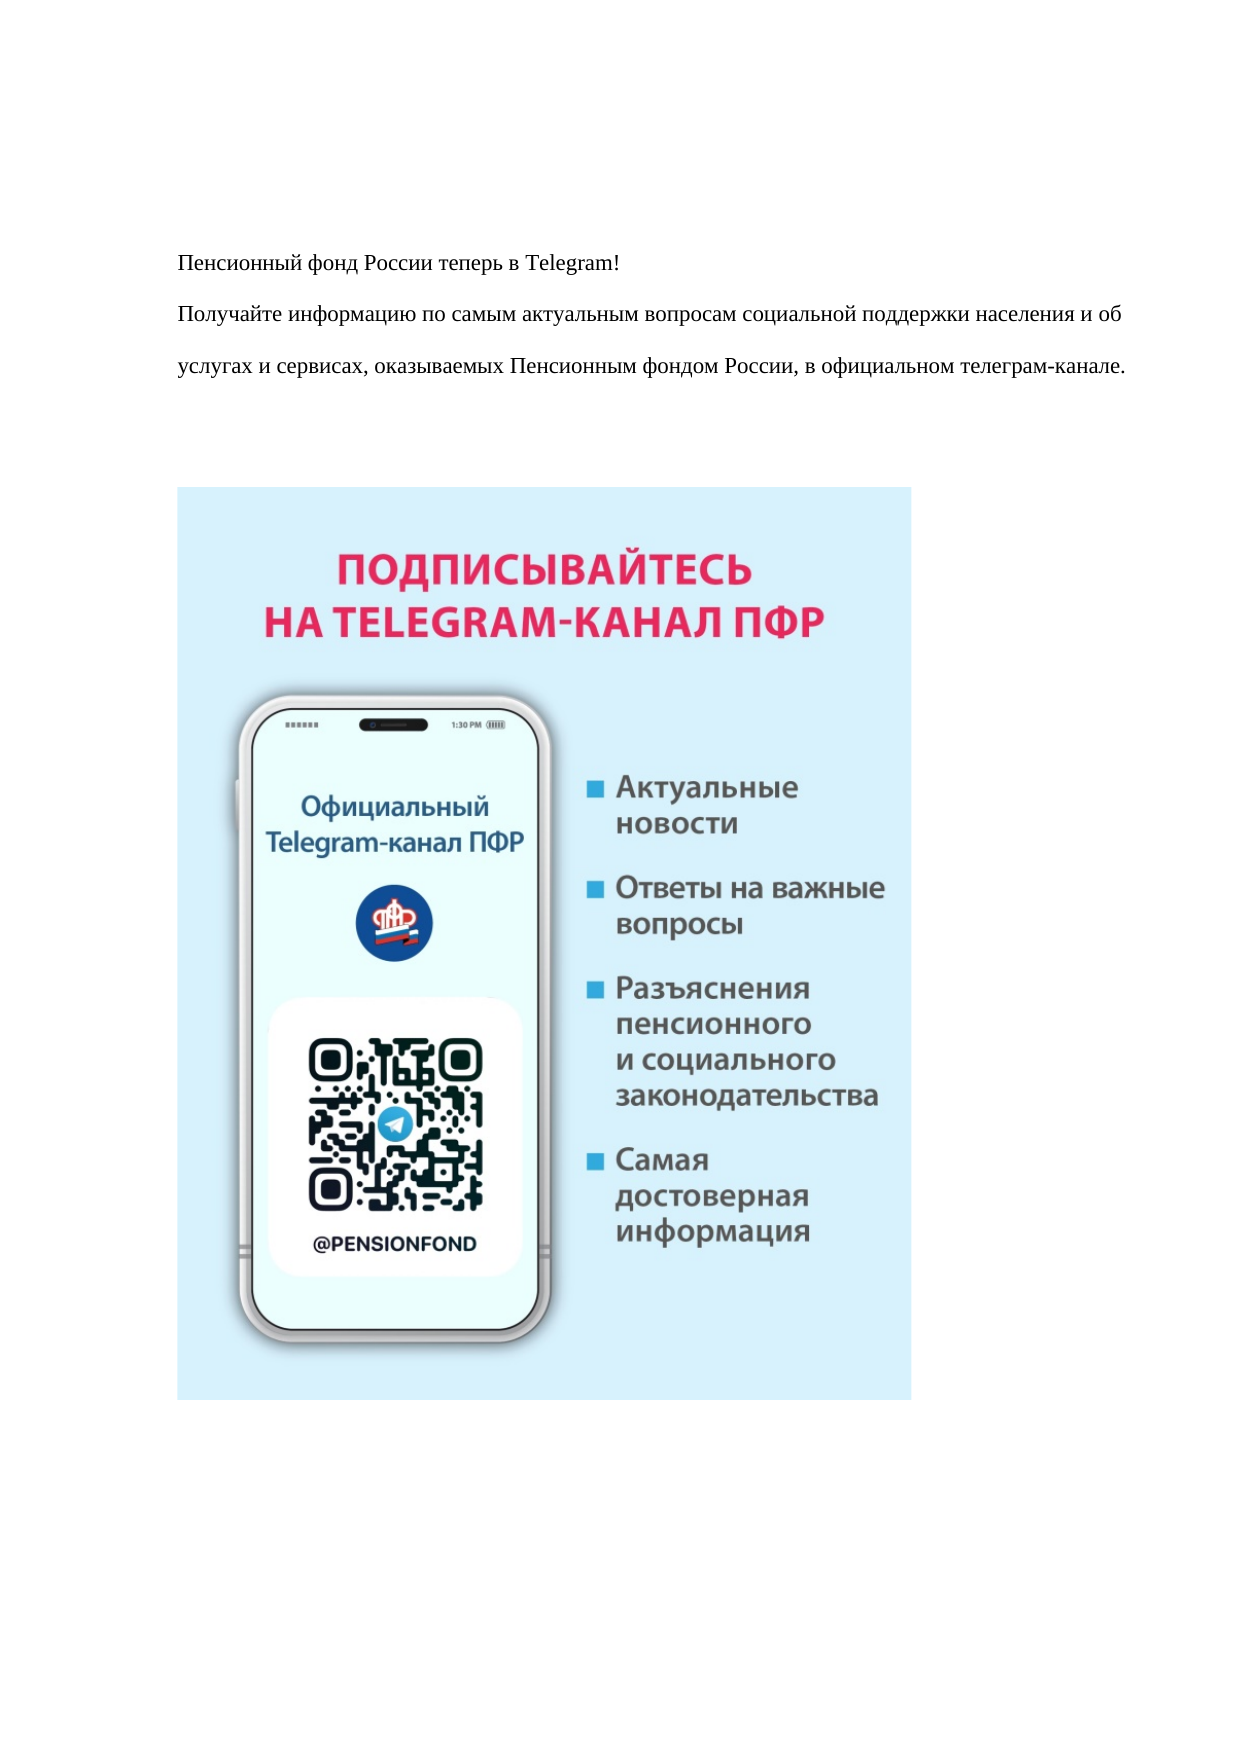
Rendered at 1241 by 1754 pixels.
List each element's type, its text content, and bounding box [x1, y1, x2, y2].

picture [177, 487, 912, 1400]
text Пенсионный фонд России теперь в Telegram! [177, 248, 1152, 275]
text Получайте информацию по самым актуальным вопросам социальной поддержки населения и об услугах и сервисах, оказываемых Пенсионным фондом России, в официальном телеграм-канале. [177, 299, 1152, 379]
